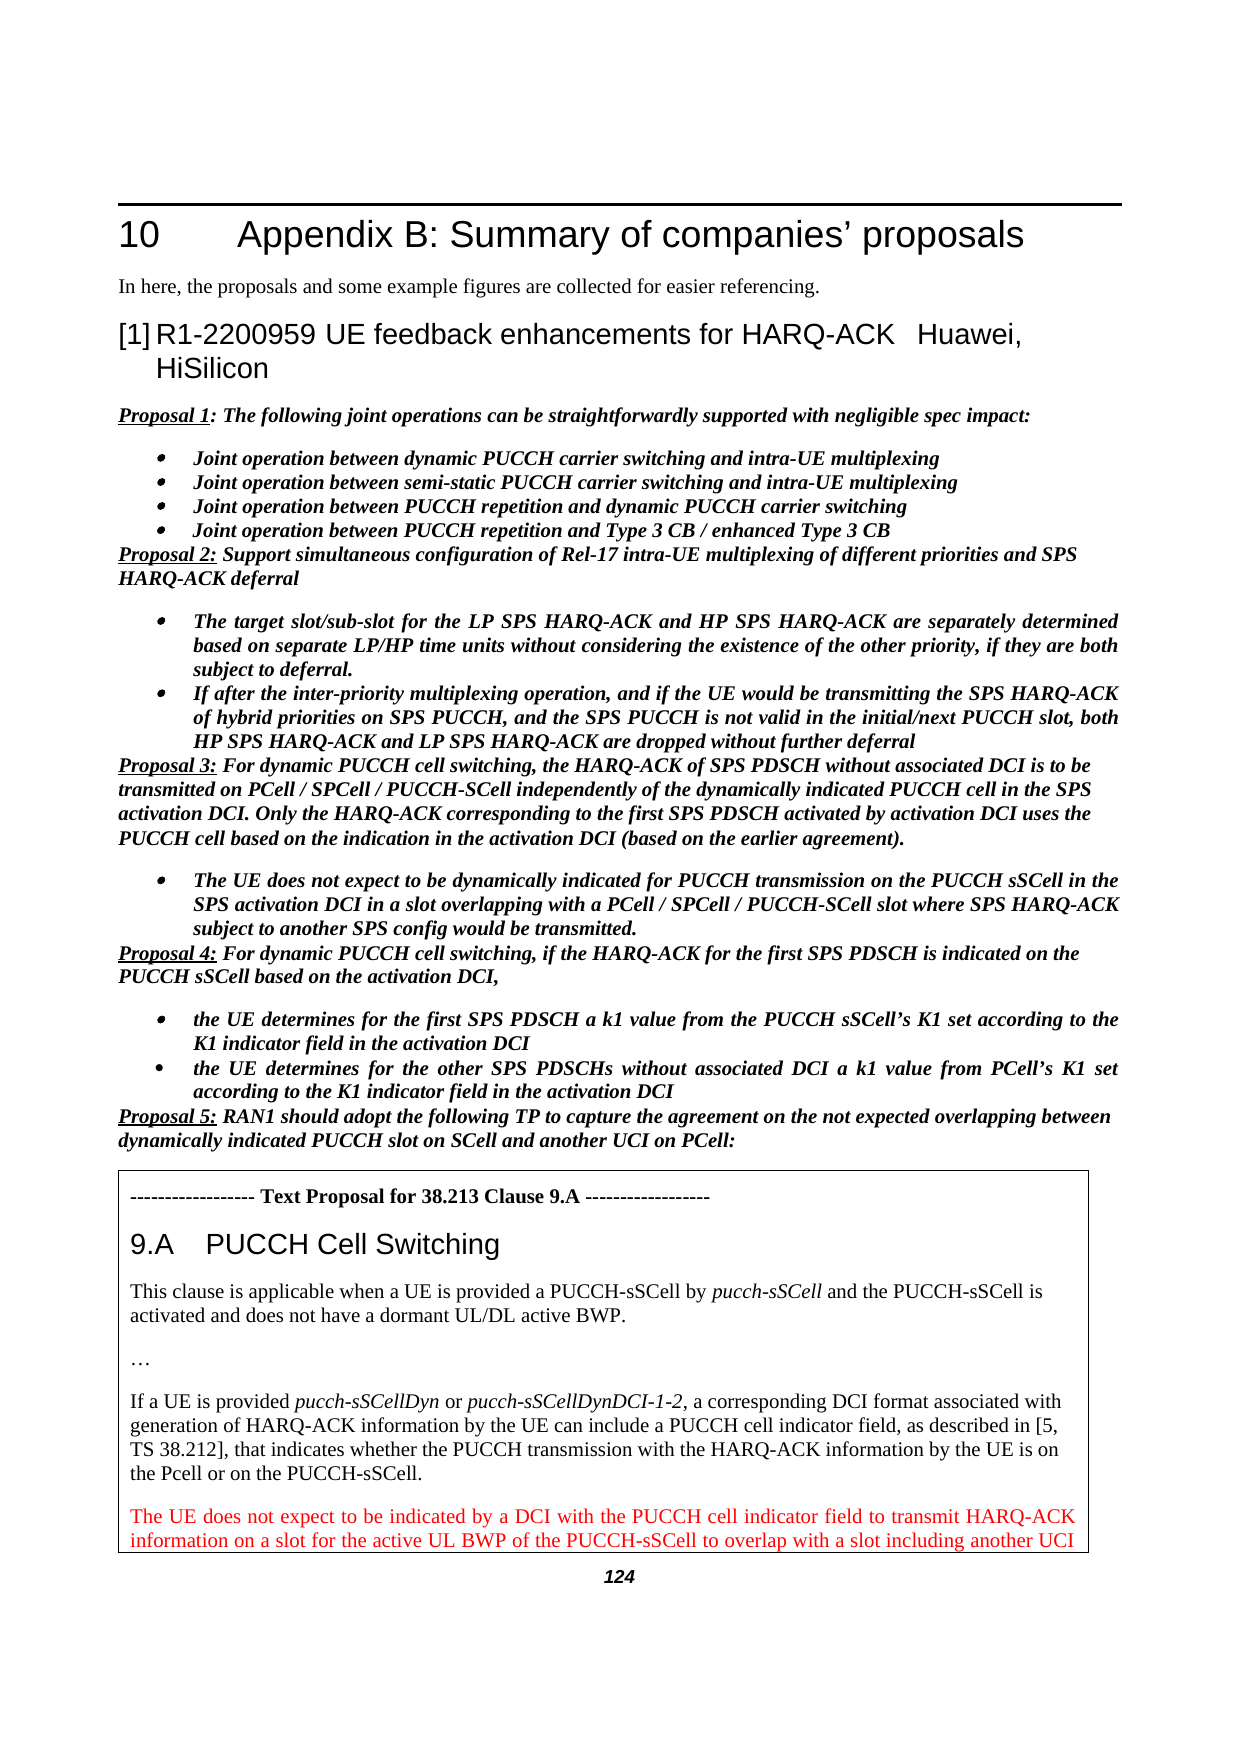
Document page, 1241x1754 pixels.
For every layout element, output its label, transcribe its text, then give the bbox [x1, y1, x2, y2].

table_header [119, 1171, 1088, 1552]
text Proposal 4: For dynamic PUCCH cell switching, if the HARQ-ACK for the first SPS PDSCH is indicated on the PUCCH sSCell based on the activation DCI, [118, 940, 1122, 988]
subtitle Appendix B: Summary of companies’ proposals [118, 206, 1122, 256]
list The UE does not expect to be dynamically indicated for PUCCH transmission on the PUCCH sSCell in the SPS activation DCI in a slot overlapping with a PCell / SPCell / PUCCH-SCell slot where SPS HARQ-ACK subject to another SPS config would be transmitted. [156, 868, 1122, 940]
text Proposal 1: The following joint operations can be straightforwardly supported with negligible spec impact: [118, 403, 1122, 427]
text Proposal 5: RAN1 should adopt the following TP to capture the agreement on the not expected overlapping between dynamically indicated PUCCH slot on SCell and another UCI on PCell: [118, 1103, 1122, 1152]
list Joint operation between PUCCH repetition and Type 3 CB / enhanced Type 3 CB [155, 518, 1122, 542]
text Proposal 3: For dynamic PUCCH cell switching, the HARQ-ACK of SPS PDSCH without associated DCI is to be transmitted on PCell / SPCell / PUCCH-SCell independently of the dynamically indicated PUCCH cell in the SPS activation DCI. Only the HARQ-ACK corresponding to the first SPS PDSCH activated by activation DCI uses the PUCCH cell based on the indication in the activation DCI (based on the earlier agreement). [118, 753, 1122, 849]
list Joint operation between PUCCH repetition and dynamic PUCCH carrier switching [156, 494, 1122, 518]
subtitle R1-2200959 UE feedback enhancements for HARQ-ACK Huawei, HiSilicon [118, 317, 1122, 384]
text Proposal 2: Support simultaneous configuration of Rel-17 intra-UE multiplexing of different priorities and SPS HARQ-ACK deferral [118, 542, 1122, 590]
text In here, the proposals and some example figures are collected for easier referencing. [118, 274, 1122, 298]
list Joint operation between semi-static PUCCH carrier switching and intra-UE multiplexing [156, 470, 1122, 494]
list If after the inter-priority multiplexing operation, and if the UE would be transmitting the SPS HARQ-ACK of hybrid priorities on SPS PUCCH, and the SPS PUCCH is not valid in the initial/next PUCCH slot, both HP SPS HARQ-ACK and LP SPS HARQ-ACK are dropped without further deferral [156, 681, 1122, 753]
list the UE determines for the first SPS PDSCH a k1 value from the PUCCH sSCell’s K1 set according to the K1 indicator field in the activation DCI [156, 1007, 1122, 1055]
list Joint operation between dynamic PUCCH carrier switching and intra-UE multiplexing [156, 446, 1122, 470]
list The target slot/sub-slot for the LP SPS HARQ-ACK and HP SPS HARQ-ACK are separately determined based on separate LP/HP time units without considering the existence of the other priority, if they are both subject to deferral. [156, 609, 1122, 681]
list the UE determines for the other SPS PDSCHs without associated DCI a k1 value from PCell’s K1 set according to the K1 indicator field in the activation DCI [156, 1055, 1122, 1103]
